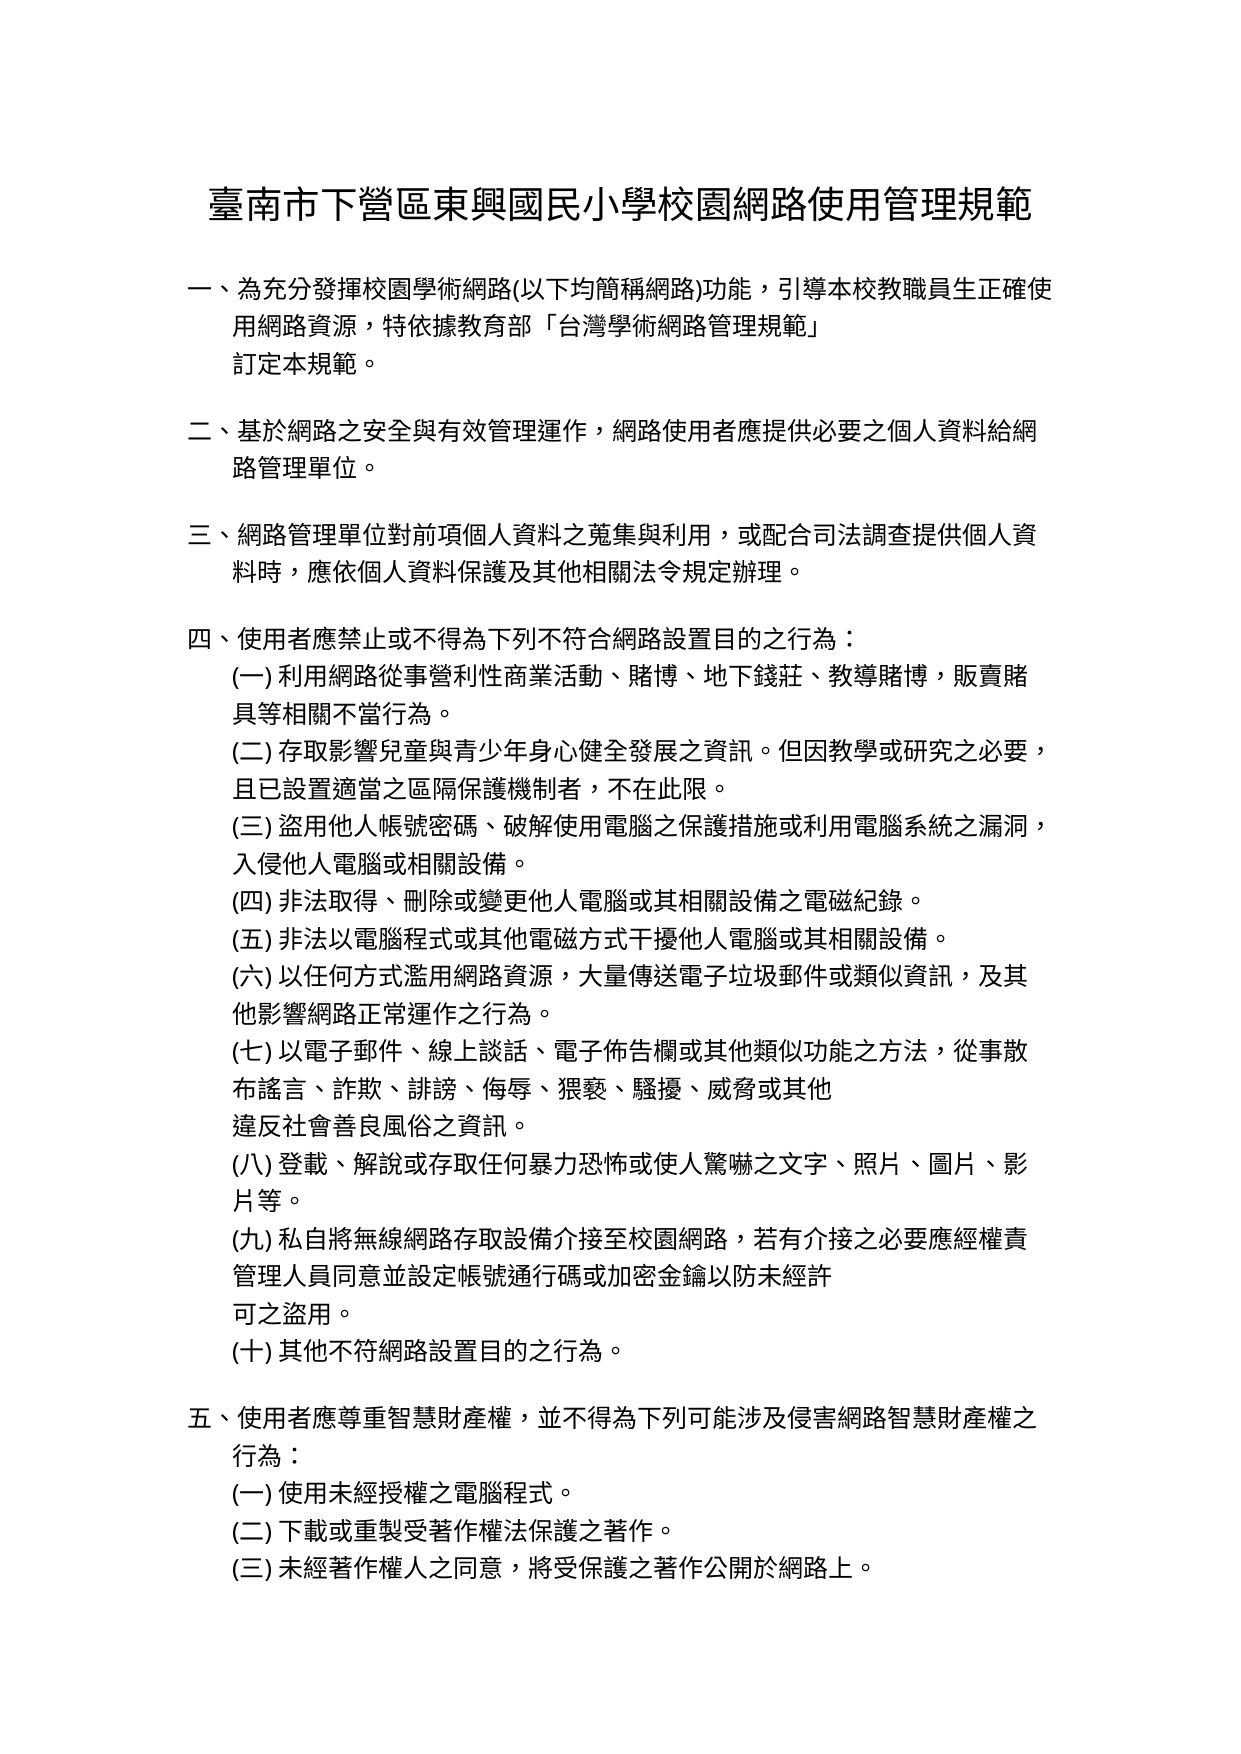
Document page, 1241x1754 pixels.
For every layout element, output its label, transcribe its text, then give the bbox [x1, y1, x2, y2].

text 一、為充分發揮校園學術網路(以下均簡稱網路)功能，引導本校教職員生正確使用網路資源，特依據教育部「台灣學術網路管理規範」 訂定本規範。 [187, 269, 1053, 381]
text 三、網路管理單位對前項個人資料之蒐集與利用，或配合司法調查提供個人資料時，應依個人資料保護及其他相關法令規定辦理。 [187, 514, 1053, 589]
text 二、基於網路之安全與有效管理運作，網路使用者應提供必要之個人資料給網路管理單位。 [187, 410, 1053, 485]
text 臺南市下營區東興國民小學校園網路使用管理規範 [187, 164, 1053, 239]
text 四、使用者應禁止或不得為下列不符合網路設置目的之行為： (一) 利用網路從事營利性商業活動、賭博、地下錢莊、教導賭博，販賣賭具等相關不當行為。 (二) 存取影響兒童與青少年身心健全發展之資訊。但因教學或研究之必要，且已設置適當之區隔保護機制者，不在此限。 (三) 盜用他人帳號密碼、破解使用電腦之保護措施或利用電腦系統之漏洞，入侵他人電腦或相關設備。 (四) 非法取得、刪除或變更他人電腦或其相關設備之電磁紀錄。 (五) 非法以電腦程式或其他電磁方式干擾他人電腦或其相關設備。 (六) 以任何方式濫用網路資源，大量傳送電子垃圾郵件或類似資訊，及其他影響網路正常運作之行為。 (七) 以電子郵件、線上談話、電子佈告欄或其他類似功能之方法，從事散布謠言、詐欺、誹謗、侮辱、猥褻、騷擾、威脅或其他 違反社會善良風俗之資訊。 (八) 登載、解說或存取任何暴力恐怖或使人驚嚇之文字、照片、圖片、影片等。 (九) 私自將無線網路存取設備介接至校園網路，若有介接之必要應經權責管理人員同意並設定帳號通行碼或加密金鑰以防未經許 可之盜用。 (十) 其他不符網路設置目的之行為。 [187, 619, 1053, 1369]
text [187, 1398, 1053, 1585]
